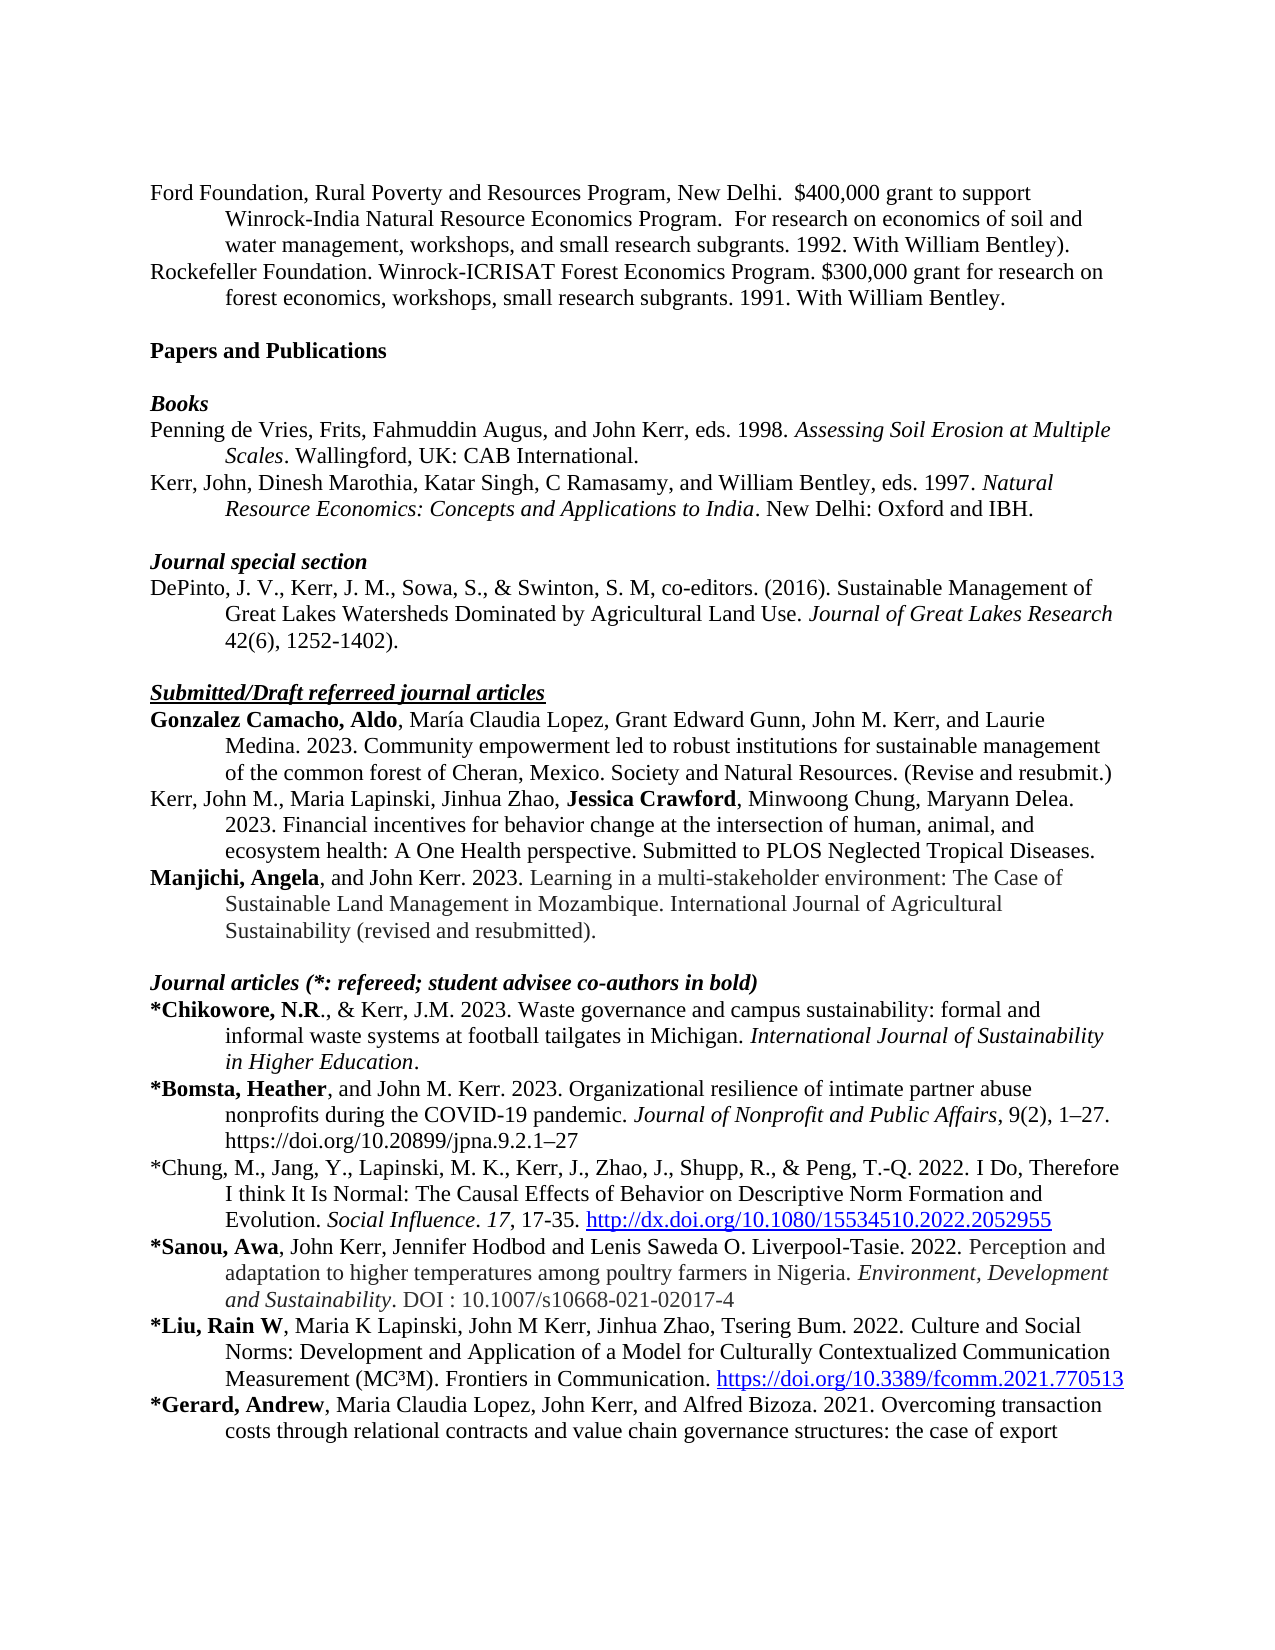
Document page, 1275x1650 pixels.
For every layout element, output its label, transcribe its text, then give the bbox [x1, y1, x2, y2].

text Submitted/Draft referreed journal articles [150, 679, 1125, 706]
text Books [150, 389, 1125, 416]
text Penning de Vries, Frits, Fahmuddin Augus, and John Kerr, eds. 1998. Assessing Soil Erosion at Multiple Scales. Wallingford, UK: CAB International. [150, 416, 1125, 469]
text *Bomsta, Heather, and John M. Kerr. 2023. Organizational resilience of intimate partner abuse nonprofits during the COVID-19 pandemic. Journal of Nonprofit and Public Affairs, 9(2), 1–27. https://doi.org/10.20899/jpna.9.2.1–27 [150, 1075, 1125, 1154]
text DePinto, J. V., Kerr, J. M., Sowa, S., & Swinton, S. M, co-editors. (2016). Sustainable Management of Great Lakes Watersheds Dominated by Agricultural Land Use. Journal of Great Lakes Research 42(6), 1252-1402). [150, 574, 1125, 653]
text *Chikowore, N.R., & Kerr, J.M. 2023. Waste governance and campus sustainability: formal and informal waste systems at football tailgates in Michigan. International Journal of Sustainability in Higher Education. [150, 996, 1125, 1075]
text Kerr, John, Dinesh Marothia, Katar Singh, C Ramasamy, and William Bentley, eds. 1997. Natural Resource Economics: Concepts and Applications to India. New Delhi: Oxford and IBH. [150, 469, 1125, 521]
text Rockefeller Foundation. Winrock-ICRISAT Forest Economics Program. $300,000 grant for research on forest economics, workshops, small research subgrants. 1991. With William Bentley. [150, 258, 1125, 311]
title Gonzalez Camacho, Aldo, María Claudia Lopez, Grant Edward Gunn, John M. Kerr, and Laurie Medina. 2023. Community empowerment led to robust institutions for sustainable management of the common forest of Cheran, Mexico. Society and Natural Resources. (Revise and resubmit.) [150, 706, 1125, 785]
text Manjichi, Angela, and John Kerr. 2023. Learning in a multi-stakeholder environment: The Case of Sustainable Land Management in Mozambique. International Journal of Agricultural Sustainability (revised and resubmitted). [150, 864, 1125, 943]
text *Chung, M., Jang, Y., Lapinski, M. K., Kerr, J., Zhao, J., Shupp, R., & Peng, T.-Q. 2022. I Do, Therefore I think It Is Normal: The Causal Effects of Behavior on Descriptive Norm Formation and Evolution. Social Influence. 17, 17-35. http://dx.doi.org/10.1080/15534510.2022.2052955 [150, 1154, 1125, 1233]
text Papers and Publications [150, 337, 1125, 363]
text *Sanou, Awa, John Kerr, Jennifer Hodbod and Lenis Saweda O. Liverpool-Tasie. 2022. Perception and adaptation to higher temperatures among poultry farmers in Nigeria. Environment, Development and Sustainability. DOI : 10.1007/s10668-021-02017-4 [150, 1233, 1125, 1312]
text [150, 1391, 1125, 1444]
text Journal articles (*: refereed; student advisee co-authors in bold) [150, 969, 1125, 996]
text Kerr, John M., Maria Lapinski, Jinhua Zhao, Jessica Crawford, Minwoong Chung, Maryann Delea. 2023. Financial incentives for behavior change at the intersection of human, animal, and ecosystem health: A One Health perspective. Submitted to PLOS Neglected Tropical Diseases. [150, 785, 1125, 864]
text *Liu, Rain W, Maria K Lapinski, John M Kerr, Jinhua Zhao, Tsering Bum. 2022. Culture and Social Norms: Development and Application of a Model for Culturally Contextualized Communication Measurement (MC³M). Frontiers in Communication. https://doi.org/10.3389/fcomm.2021.770513 [150, 1312, 1125, 1391]
text Ford Foundation, Rural Poverty and Resources Program, New Delhi. $400,000 grant to support Winrock-India Natural Resource Economics Program. For research on economics of soil and water management, workshops, and small research subgrants. 1992. With William Bentley). [150, 179, 1125, 258]
text Journal special section [150, 548, 1125, 574]
